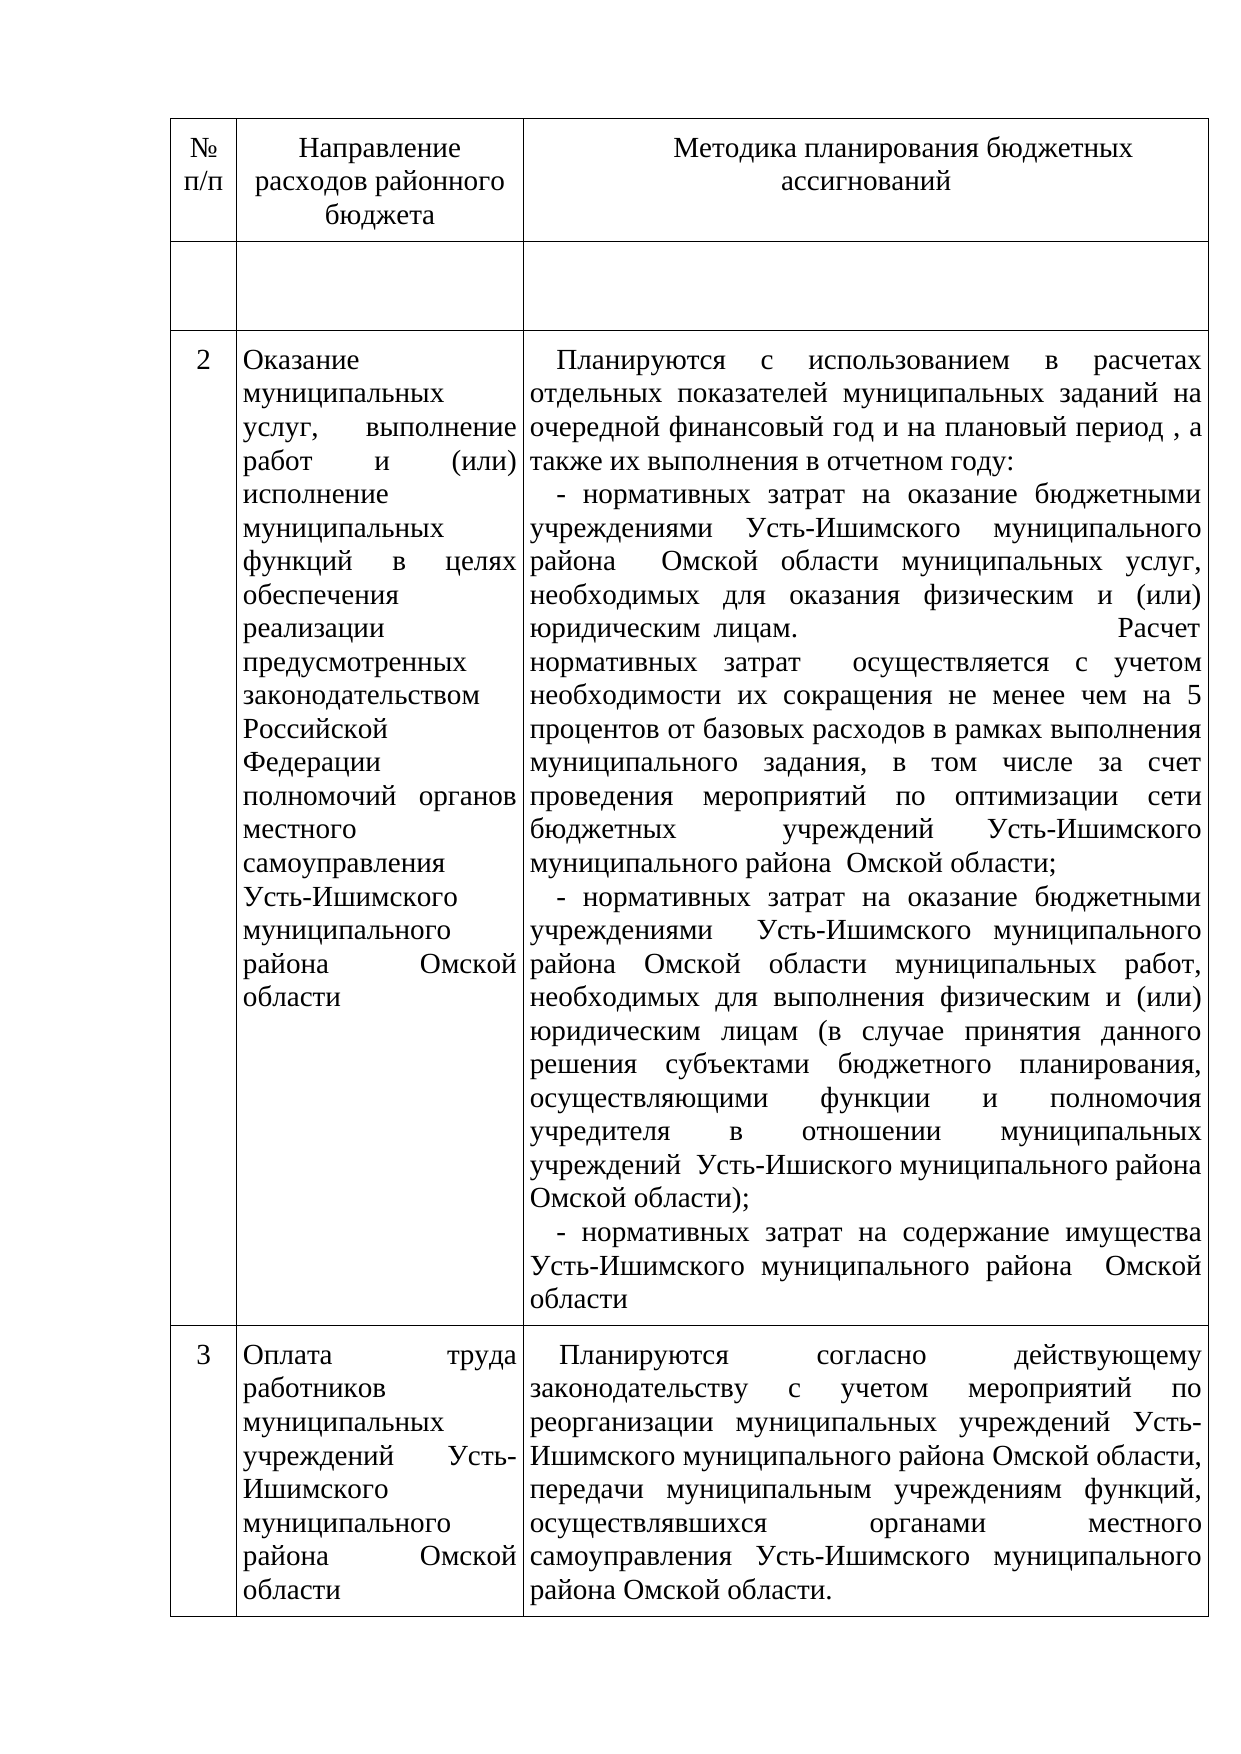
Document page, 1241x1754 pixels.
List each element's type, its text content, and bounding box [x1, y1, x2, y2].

table_cell Оказание муниципальных услуг, выполнение работ и (или) исполнение муниципальных функций в целях обеспечения реализации предусмотренных законодательством Российской Федерации полномочий органов местного самоуправления Усть-Ишимского муниципального района Омской области [237, 331, 523, 1325]
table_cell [524, 242, 1208, 330]
table_cell 2 [171, 331, 236, 1325]
table_cell 1 [171, 242, 236, 330]
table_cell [237, 242, 523, 330]
table_cell 3 [171, 1326, 236, 1616]
table_header Методика планирования бюджетных ассигнований [524, 119, 1208, 241]
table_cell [237, 1326, 523, 1616]
table_cell Планируются с использованием в расчетах отдельных показателей муниципальных заданий на очередной финансовый год и на плановый период , а также их выполнения в отчетном году: - нормативных затрат на оказание бюджетными учреждениями Усть-Ишимского муниципального района Омской области муниципальных услуг, необходимых для оказания физическим и (или) юридическим лицам. Расчет нормативных затрат осуществляется с учетом необходимости их сокращения не менее чем на 5 процентов от базовых расходов в рамках выполнения муниципального задания, в том числе за счет проведения мероприятий по оптимизации сети бюджетных учреждений Усть-Ишимского муниципального района Омской области; - нормативных затрат на оказание бюджетными учреждениями Усть-Ишимского муниципального района Омской области муниципальных работ, необходимых для выполнения физическим и (или) юридическим лицам (в случае принятия данного решения субъектами бюджетного планирования, осуществляющими функции и полномочия учредителя в отношении муниципальных учреждений Усть-Ишиского муниципального района Омской области); - нормативных затрат на содержание имущества Усть-Ишимского муниципального района Омской области [524, 331, 1208, 1325]
table_header № п/п [171, 119, 236, 241]
table_header Направление расходов районного бюджета [237, 119, 523, 241]
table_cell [524, 1326, 1208, 1616]
